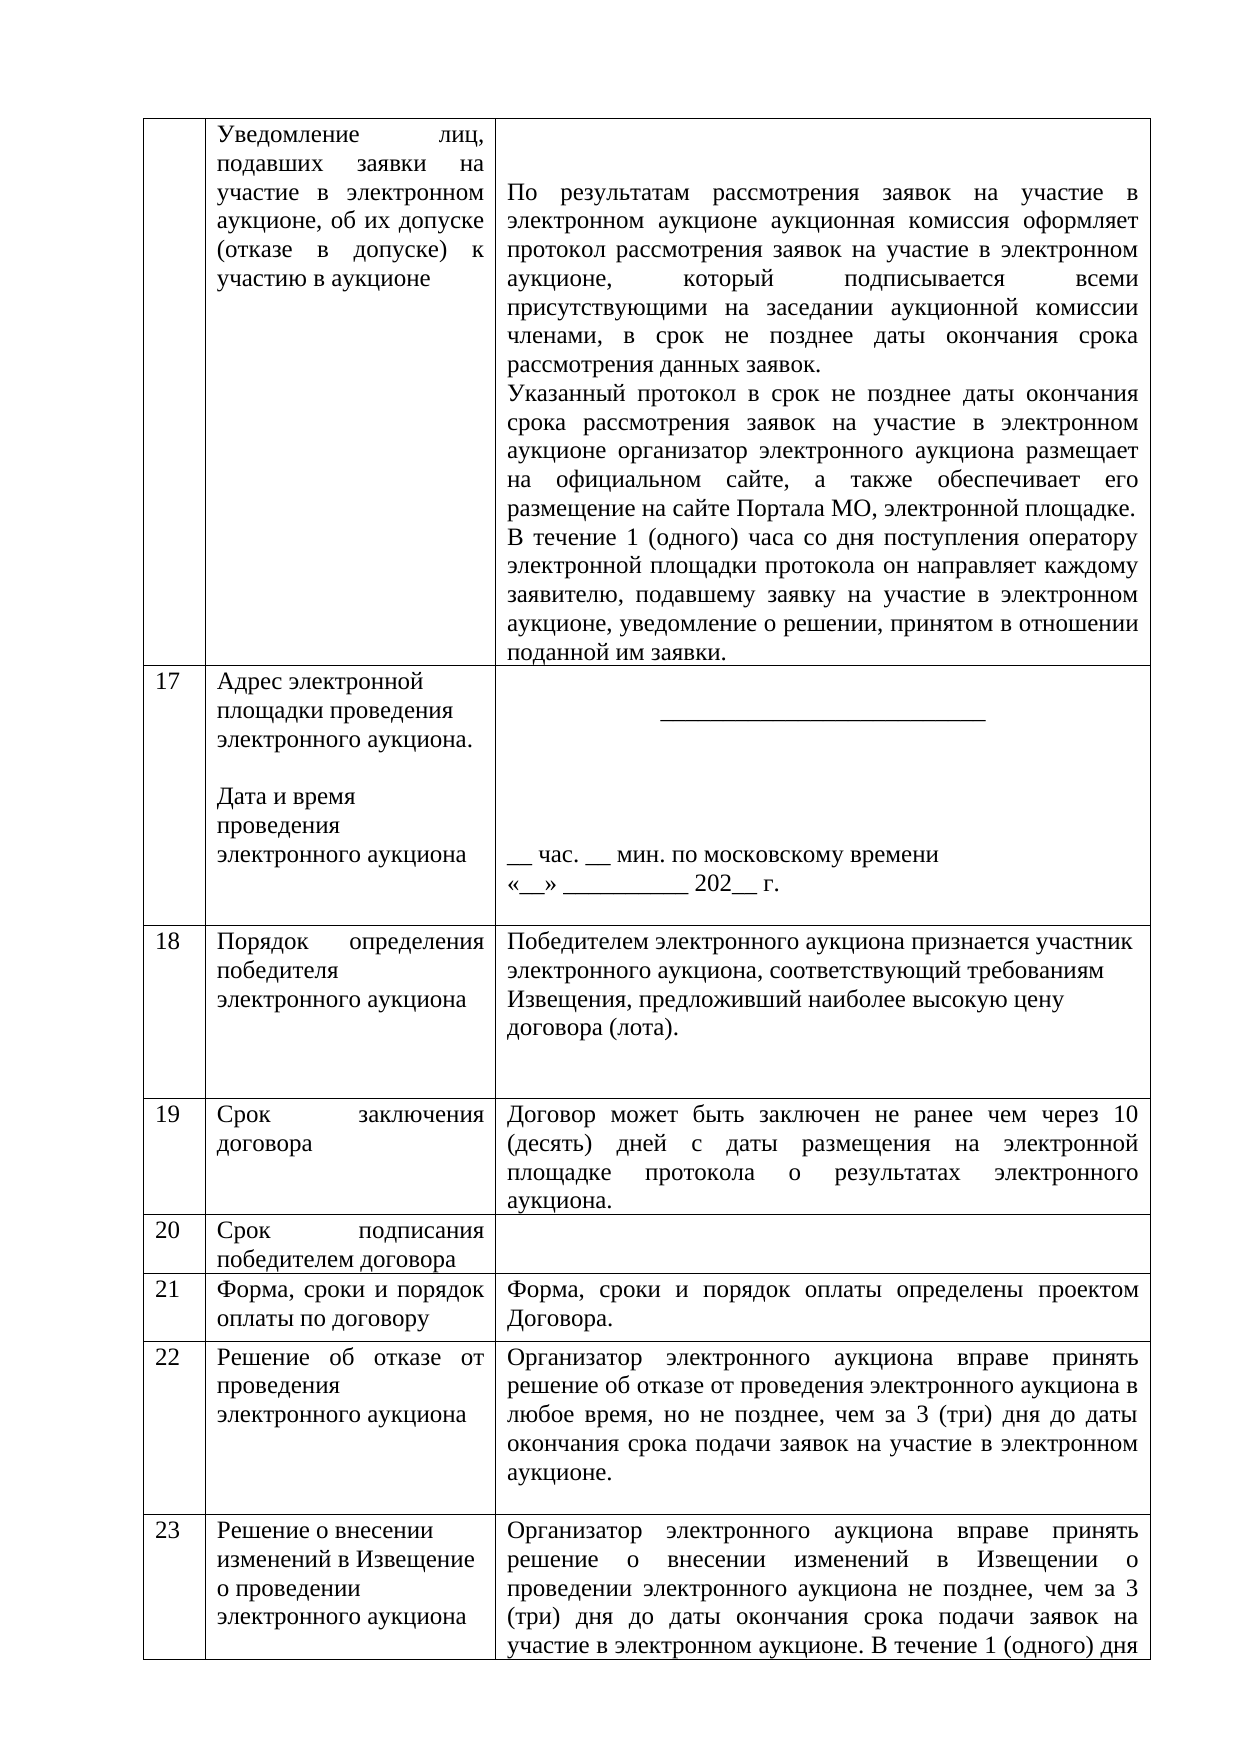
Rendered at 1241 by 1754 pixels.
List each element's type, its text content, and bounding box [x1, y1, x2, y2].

table_cell [496, 1215, 1150, 1273]
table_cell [496, 119, 1150, 665]
table_cell 22 [144, 1342, 205, 1514]
table_cell Форма, сроки и порядок оплаты по договору [206, 1274, 495, 1341]
table_cell __________________________ __ час. __ мин. по московскому времени «__» __________ 202__ г. [496, 666, 1150, 925]
table_cell Адрес электронной площадки проведения электронного аукциона. Дата и время проведения электронного аукциона [206, 666, 495, 925]
table_cell 18 [144, 926, 205, 1098]
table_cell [206, 1515, 495, 1659]
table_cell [496, 1515, 1150, 1659]
table_cell 16 [144, 119, 205, 665]
table_cell Победителем электронного аукциона признается участник электронного аукциона, соответствующий требованиям Извещения, предложивший наиболее высокую цену договора (лота). [496, 926, 1150, 1098]
table_cell 17 [144, 666, 205, 925]
table_cell 20 [144, 1215, 205, 1273]
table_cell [206, 119, 495, 665]
table_cell Решение об отказе от проведения электронного аукциона [206, 1342, 495, 1514]
table_cell Форма, сроки и порядок оплаты определены проектом Договора. [496, 1274, 1150, 1341]
table_cell 19 [144, 1099, 205, 1214]
table_cell Договор может быть заключен не ранее чем через 10 (десять) дней с даты размещения на электронной площадке протокола о результатах электронного аукциона. [496, 1099, 1150, 1214]
table_cell Порядок определения победителя электронного аукциона [206, 926, 495, 1098]
table_cell 23 [144, 1515, 205, 1659]
table_cell Срок заключения договора [206, 1099, 495, 1214]
table_cell Организатор электронного аукциона вправе принять решение об отказе от проведения электронного аукциона в любое время, но не позднее, чем за 3 (три) дня до даты окончания срока подачи заявок на участие в электронном аукционе. [496, 1342, 1150, 1514]
table_cell Срок подписания победителем договора [206, 1215, 495, 1273]
table_cell 21 [144, 1274, 205, 1341]
